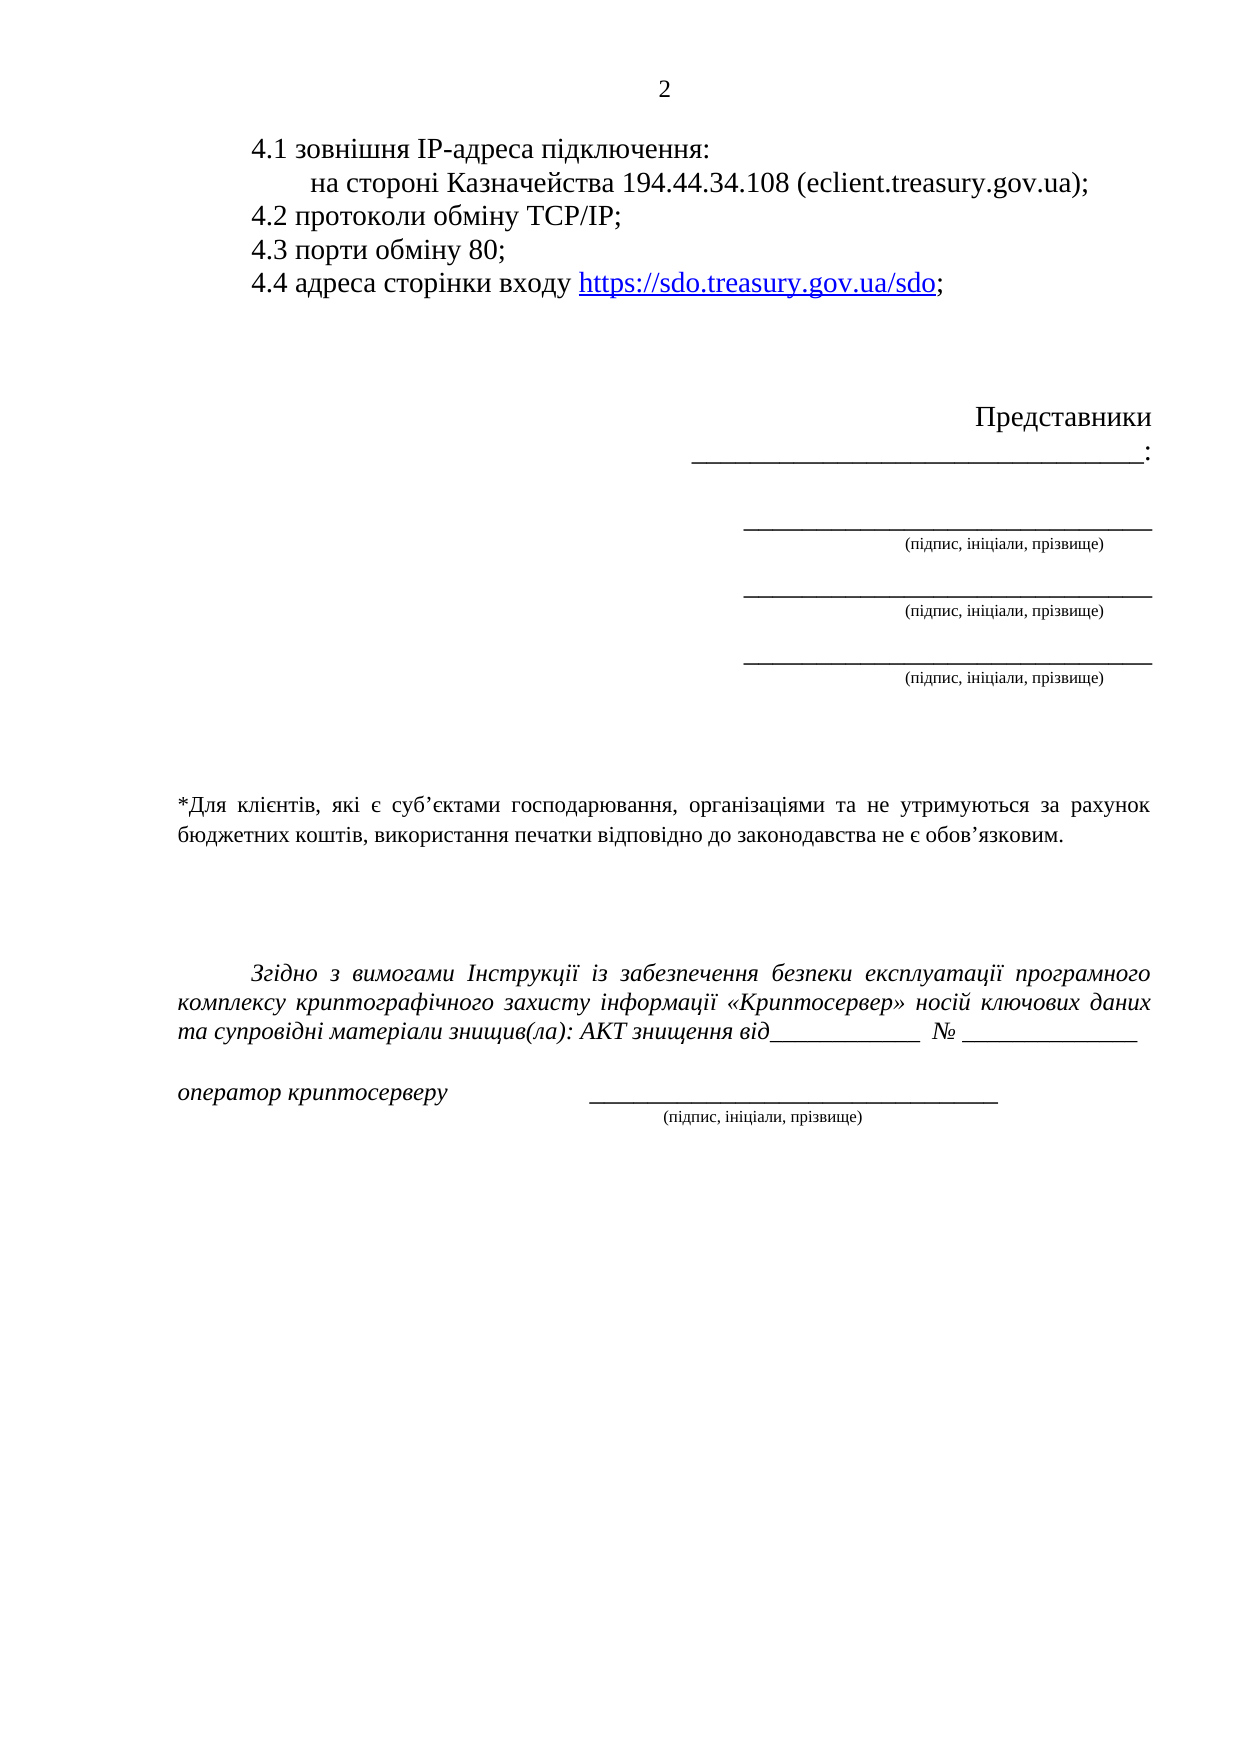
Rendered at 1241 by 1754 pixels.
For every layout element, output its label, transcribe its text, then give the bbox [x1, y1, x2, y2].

text оператор криптосерверу ____________________________ [177, 1073, 1152, 1107]
text Згідно з вимогами Інструкції із забезпечення безпеки експлуатації програмного комплексу криптографічного захисту інформації «Криптосервер» носій ключових даних та супровідні матеріали знищив(ла): АКТ знищення від____________ № ______________ [177, 958, 1152, 1044]
text 4.2 протоколи обміну ТCP/ІР; [177, 198, 1152, 232]
text на стороні Казначейства 194.44.34.108 (eclient.treasury.gov.ua); [310, 165, 1152, 198]
text 4.1 зовнішня IP-адреса підключення: [177, 131, 1152, 165]
text (підпис, ініціали, прізвище) [177, 1107, 1104, 1140]
table_header Представники _______________________________: ____________________________ (підпис, ініціали, прізвище) ____________________________ (підпис, ініціали, прізвище) ____________________________ (підпис, ініціали, прізвище) [166, 400, 1163, 704]
text *Для клієнтів, які є суб’єктами господарювання, організаціями та не утримуються за рахунок бюджетних коштів, використання печатки відповідно до законодавства не є обов’язковим. [177, 791, 1152, 847]
text 4.3 порти обміну 80; [177, 232, 1152, 265]
text 4.4 адреса сторінки входу https://sdo.treasury.gov.ua/sdo; [177, 265, 1152, 299]
